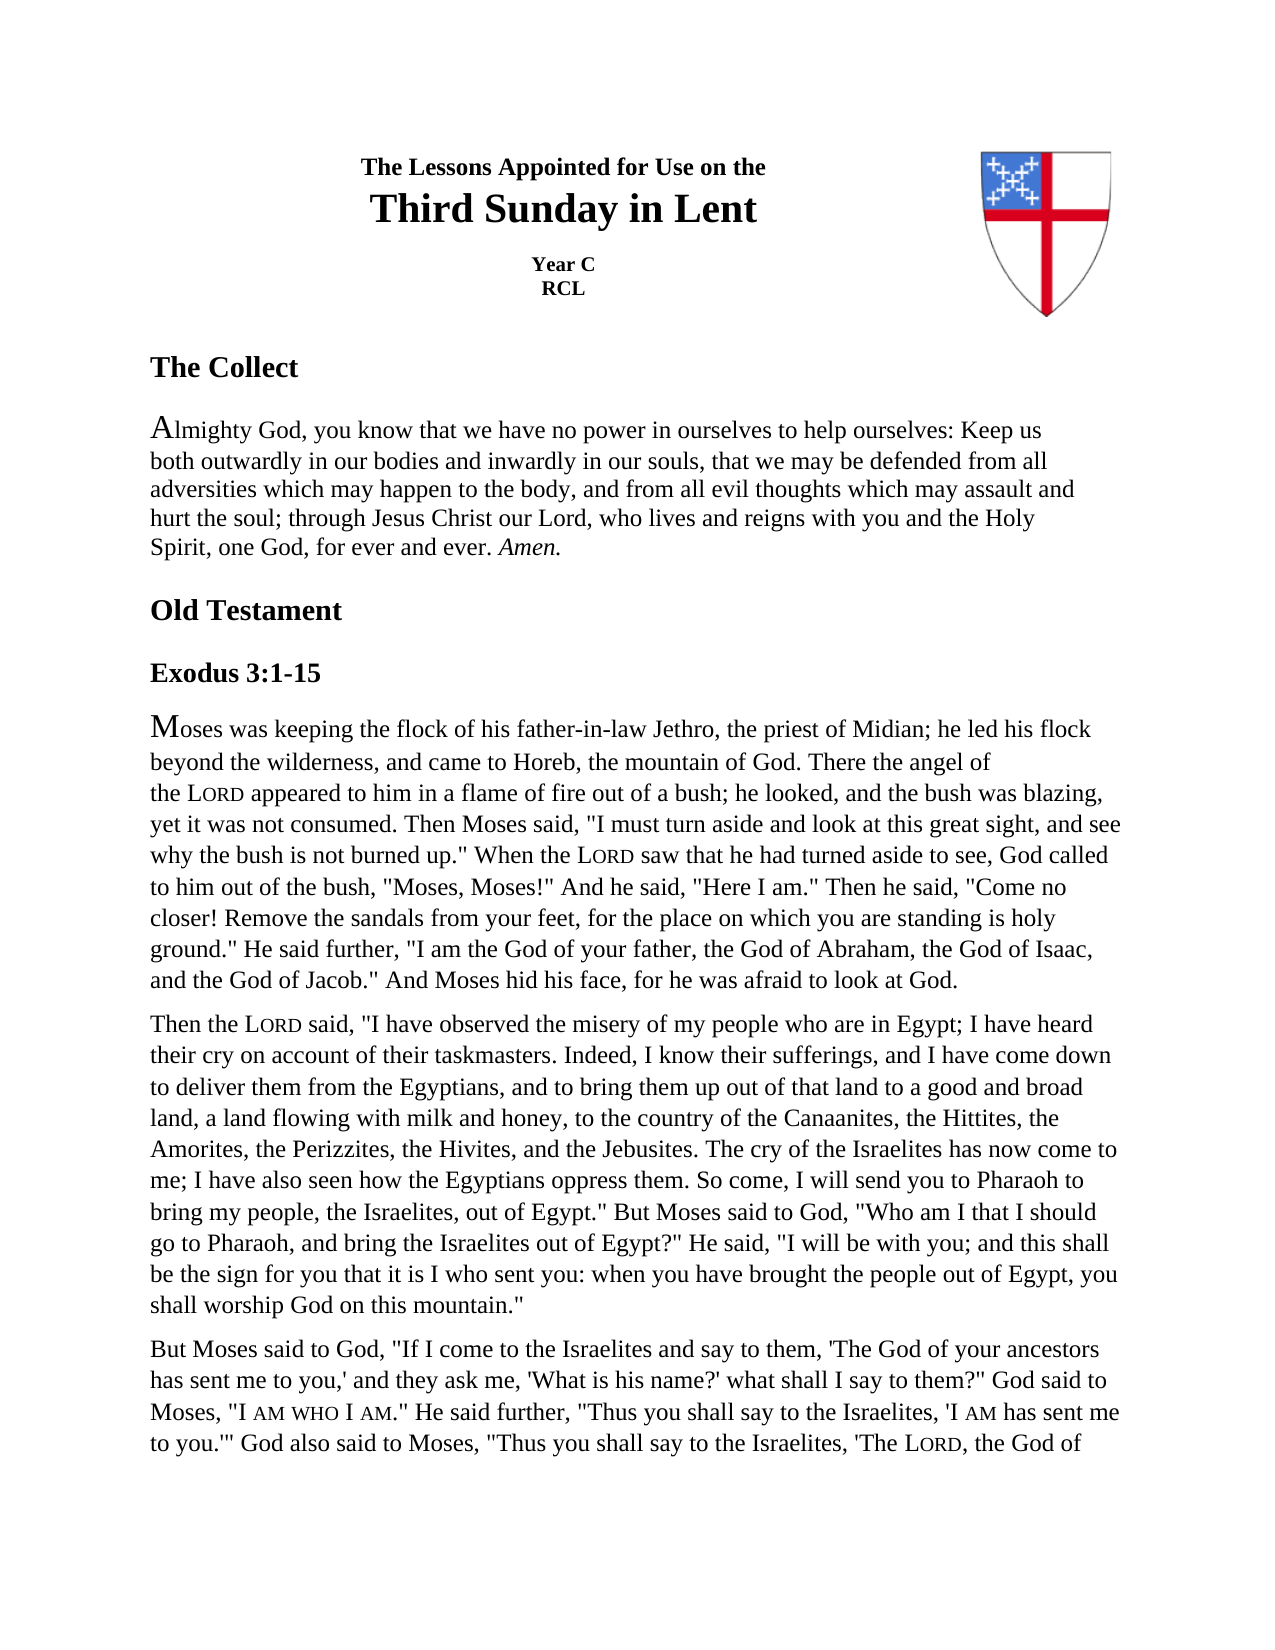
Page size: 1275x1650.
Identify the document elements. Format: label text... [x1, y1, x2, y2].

picture [980, 151, 1112, 317]
text Exodus 3:1-15 [150, 656, 1125, 688]
table_header The Lessons Appointed for Use on the [150, 150, 977, 182]
table_header [977, 150, 1115, 318]
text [150, 1332, 1125, 1457]
table_cell Year C RCL [150, 233, 977, 318]
text Moses was keeping the flock of his father-in-law Jethro, the priest of Midian; he led his flock beyond the wilderness, and came to Horeb, the mountain of God. There the angel of the Lord appeared to him in a flame of fire out of a bush; he looked, and the bush was blazing, yet it was not consumed. Then Moses said, "I must turn aside and look at this great sight, and see why the bush is not burned up." When the Lord saw that he had turned aside to see, God called to him out of the bush, "Moses, Moses!" And he said, "Here I am." Then he said, "Come no closer! Remove the sandals from your feet, for the place on which you are standing is holy ground." He said further, "I am the God of your father, the God of Abraham, the God of Isaac, and the God of Jacob." And Moses hid his face, for he was afraid to look at God. [150, 706, 1125, 994]
text Then the Lord said, "I have observed the misery of my people who are in Egypt; I have heard their cry on account of their taskmasters. Indeed, I know their sufferings, and I have come down to deliver them from the Egyptians, and to bring them up out of that land to a good and broad land, a land flowing with milk and honey, to the country of the Canaanites, the Hittites, the Amorites, the Perizzites, the Hivites, and the Jebusites. The cry of the Israelites has now come to me; I have also seen how the Egyptians oppress them. So come, I will send you to Pharaoh to bring my people, the Israelites, out of Egypt." But Moses said to God, "Who am I that I should go to Pharaoh, and bring the Israelites out of Egypt?" He said, "I will be with you; and this shall be the sign for you that it is I who sent you: when you have brought the people out of Egypt, you shall worship God on this mountain." [150, 1007, 1125, 1319]
text The Collect [150, 349, 1125, 384]
text Old Testament [150, 592, 1125, 627]
table_cell Third Sunday in Lent [150, 182, 977, 233]
text Almighty God, you know that we have no power in ourselves to help ourselves: Keep us both outwardly in our bodies and inwardly in our souls, that we may be defended from all adversities which may happen to the body, and from all evil thoughts which may assault and hurt the soul; through Jesus Christ our Lord, who lives and reigns with you and the Holy Spirit, one God, for ever and ever. Amen. [150, 407, 1075, 561]
